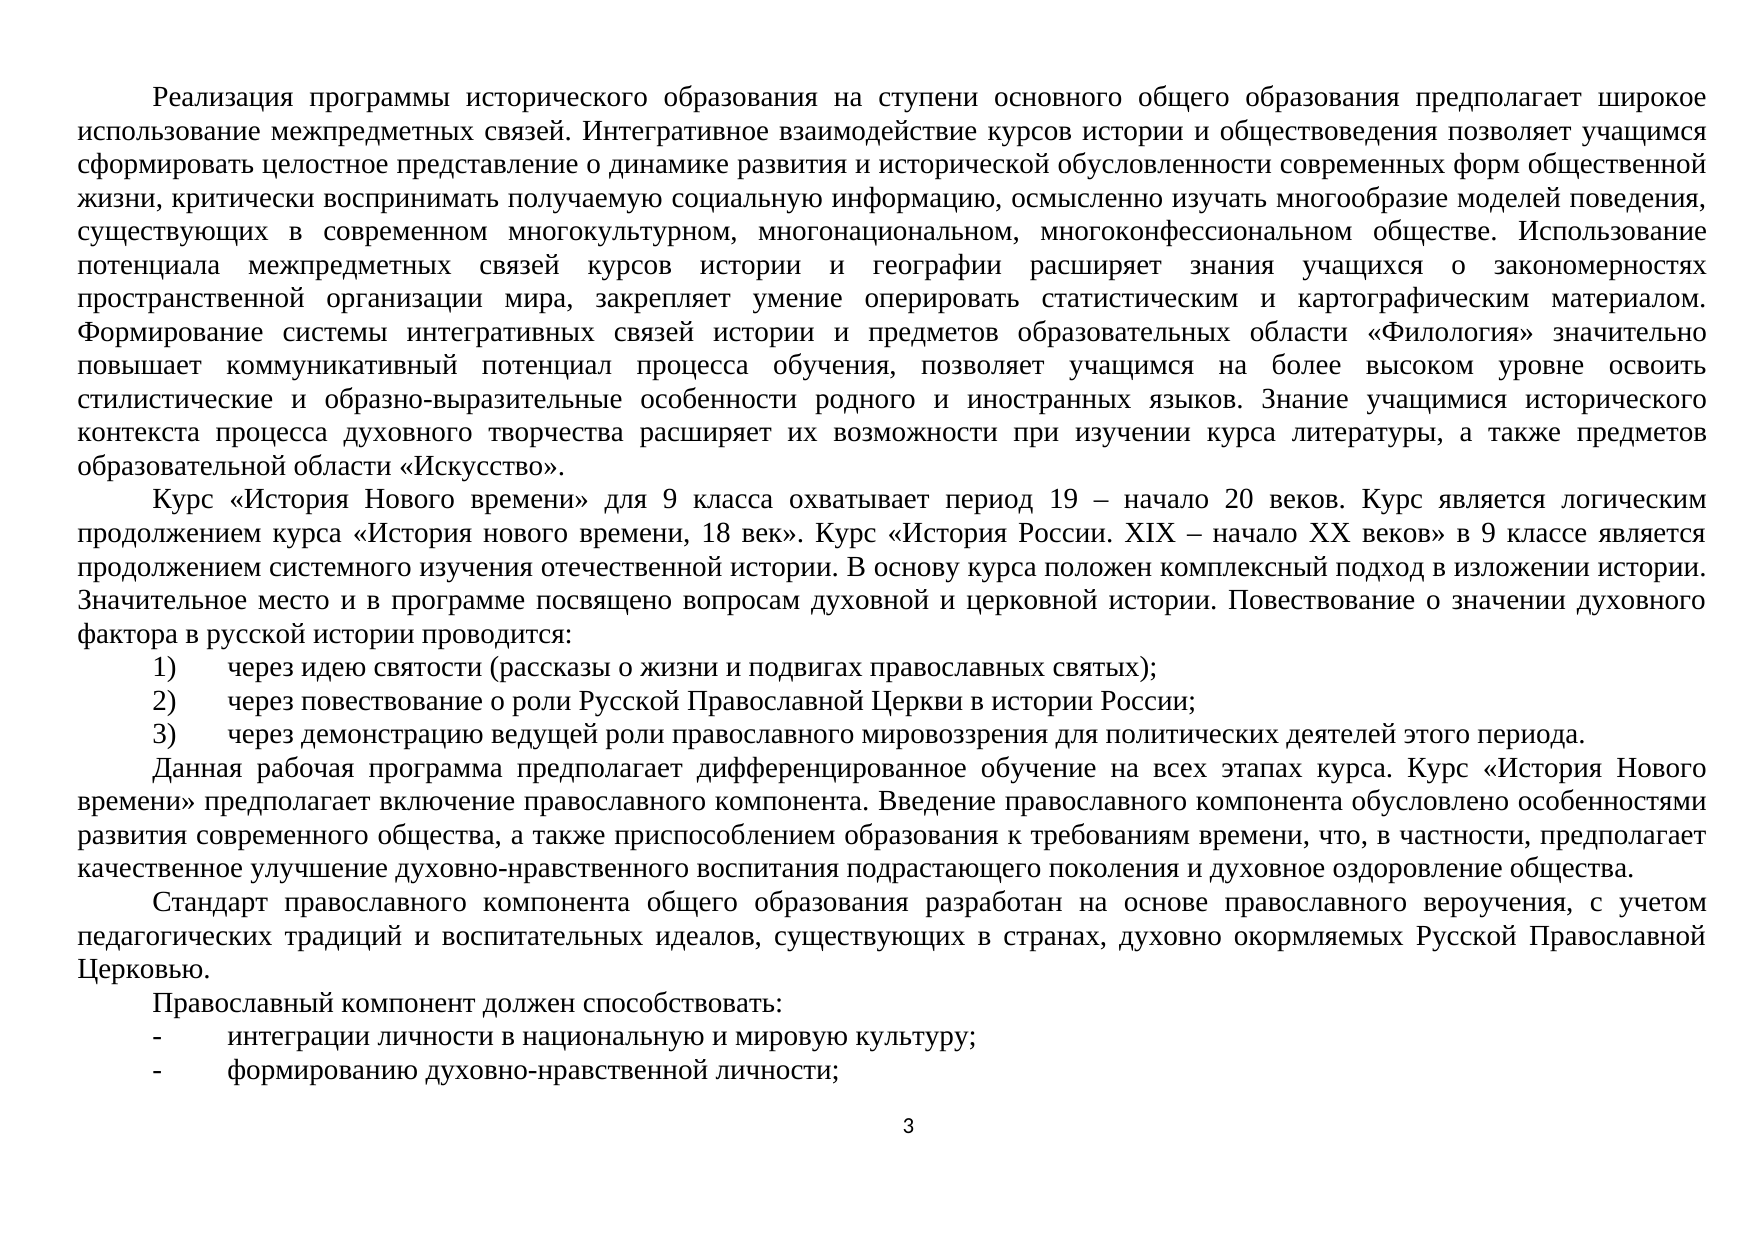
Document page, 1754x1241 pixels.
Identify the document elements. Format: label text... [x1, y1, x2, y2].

text - интеграции личности в национальную и мировую культуру; [77, 1018, 1708, 1052]
text 3) через демонстрацию ведущей роли православного мировоззрения для политических деятелей этого периода. [77, 716, 1708, 750]
text Реализация программы исторического образования на ступени основного общего образования предполагает широкое использование межпредметных связей. Интегративное взаимодействие курсов истории и обществоведения позволяет учащимся сформировать целостное представление о динамике развития и исторической обусловленности современных форм общественной жизни, критически воспринимать получаемую социальную информацию, осмысленно изучать многообразие моделей поведения, существующих в современном многокультурном, многонациональном, многоконфессиональном обществе. Использование потенциала межпредметных связей курсов истории и географии расширяет знания учащихся о закономерностях пространственной организации мира, закрепляет умение оперировать статистическим и картографическим материалом. Формирование системы интегративных связей истории и предметов образовательных области «Филология» значительно повышает коммуникативный потенциал процесса обучения, позволяет учащимся на более высоком уровне освоить стилистические и образно-выразительные особенности родного и иностранных языков. Знание учащимися исторического контекста процесса духовного творчества расширяет их возможности при изучении курса литературы, а также предметов образовательной области «Искусство». [77, 79, 1708, 482]
text Данная рабочая программа предполагает дифференцированное обучение на всех этапах курса. Курс «История Нового времени» предполагает включение православного компонента. Введение православного компонента обусловлено особенностями развития современного общества, а также приспособлением образования к требованиям времени, что, в частности, предполагает качественное улучшение духовно-нравственного воспитания подрастающего поколения и духовное оздоровление общества. [77, 750, 1708, 884]
text Курс «История Нового времени» для 9 класса охватывает период 19 – начало 20 веков. Курс является логическим продолжением курса «История нового времени, 18 век». Курс «История России. XIX – начало XX веков» в 9 классе является продолжением системного изучения отечественной истории. В основу курса положен комплексный подход в изложении истории. Значительное место и в программе посвящено вопросам духовной и церковной истории. Повествование о значении духовного фактора в русской истории проводится: [77, 482, 1708, 649]
text 1) через идею святости (рассказы о жизни и подвигах православных святых); [77, 649, 1708, 683]
text 2) через повествование о роли Русской Православной Церкви в истории России; [77, 683, 1708, 716]
text Православный компонент должен способствовать: [77, 985, 1708, 1018]
text - формированию духовно-нравственной личности; [77, 1052, 1708, 1085]
text Стандарт православного компонента общего образования разработан на основе православного вероучения, с учетом педагогических традиций и воспитательных идеалов, существующих в странах, духовно окормляемых Русской Православной Церковью. [77, 884, 1708, 985]
